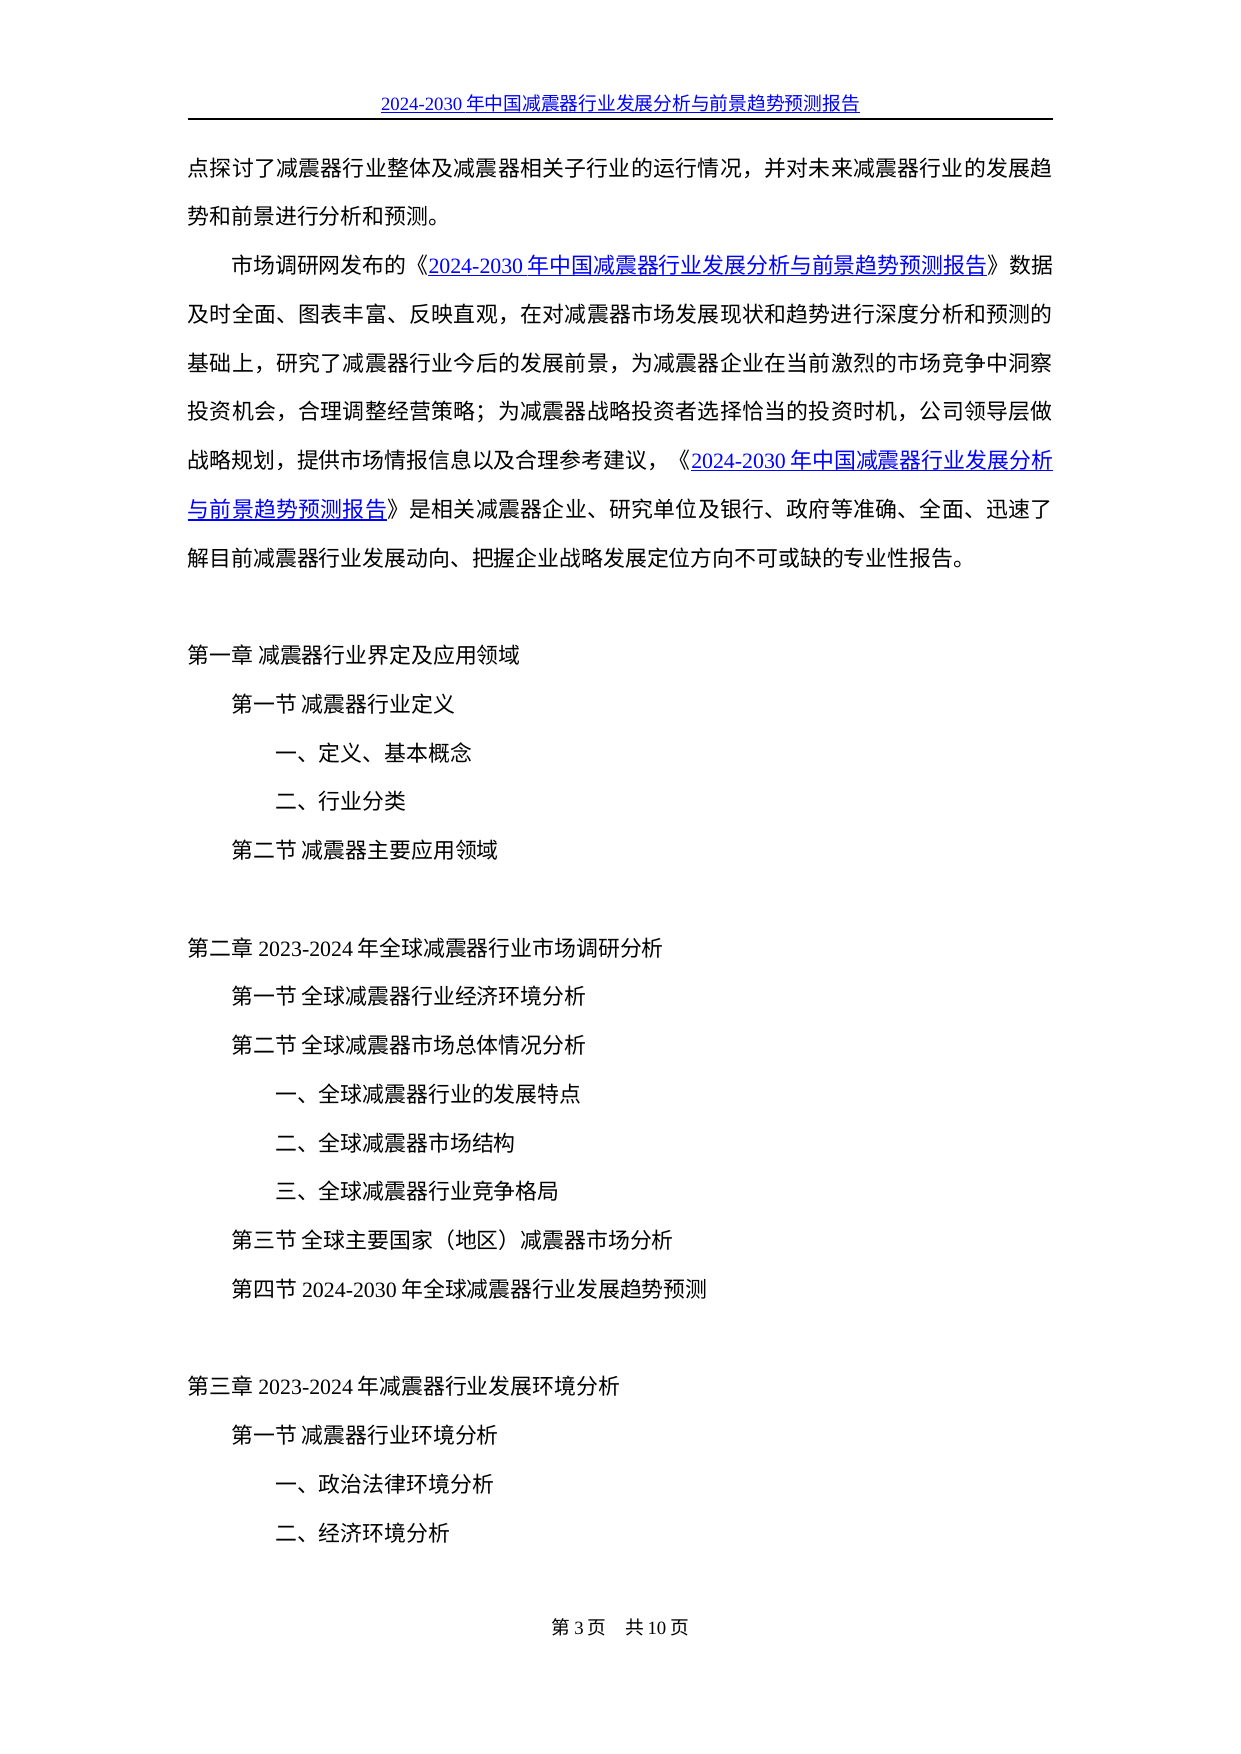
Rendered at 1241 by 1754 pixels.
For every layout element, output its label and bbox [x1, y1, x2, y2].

text [187, 150, 1053, 1548]
